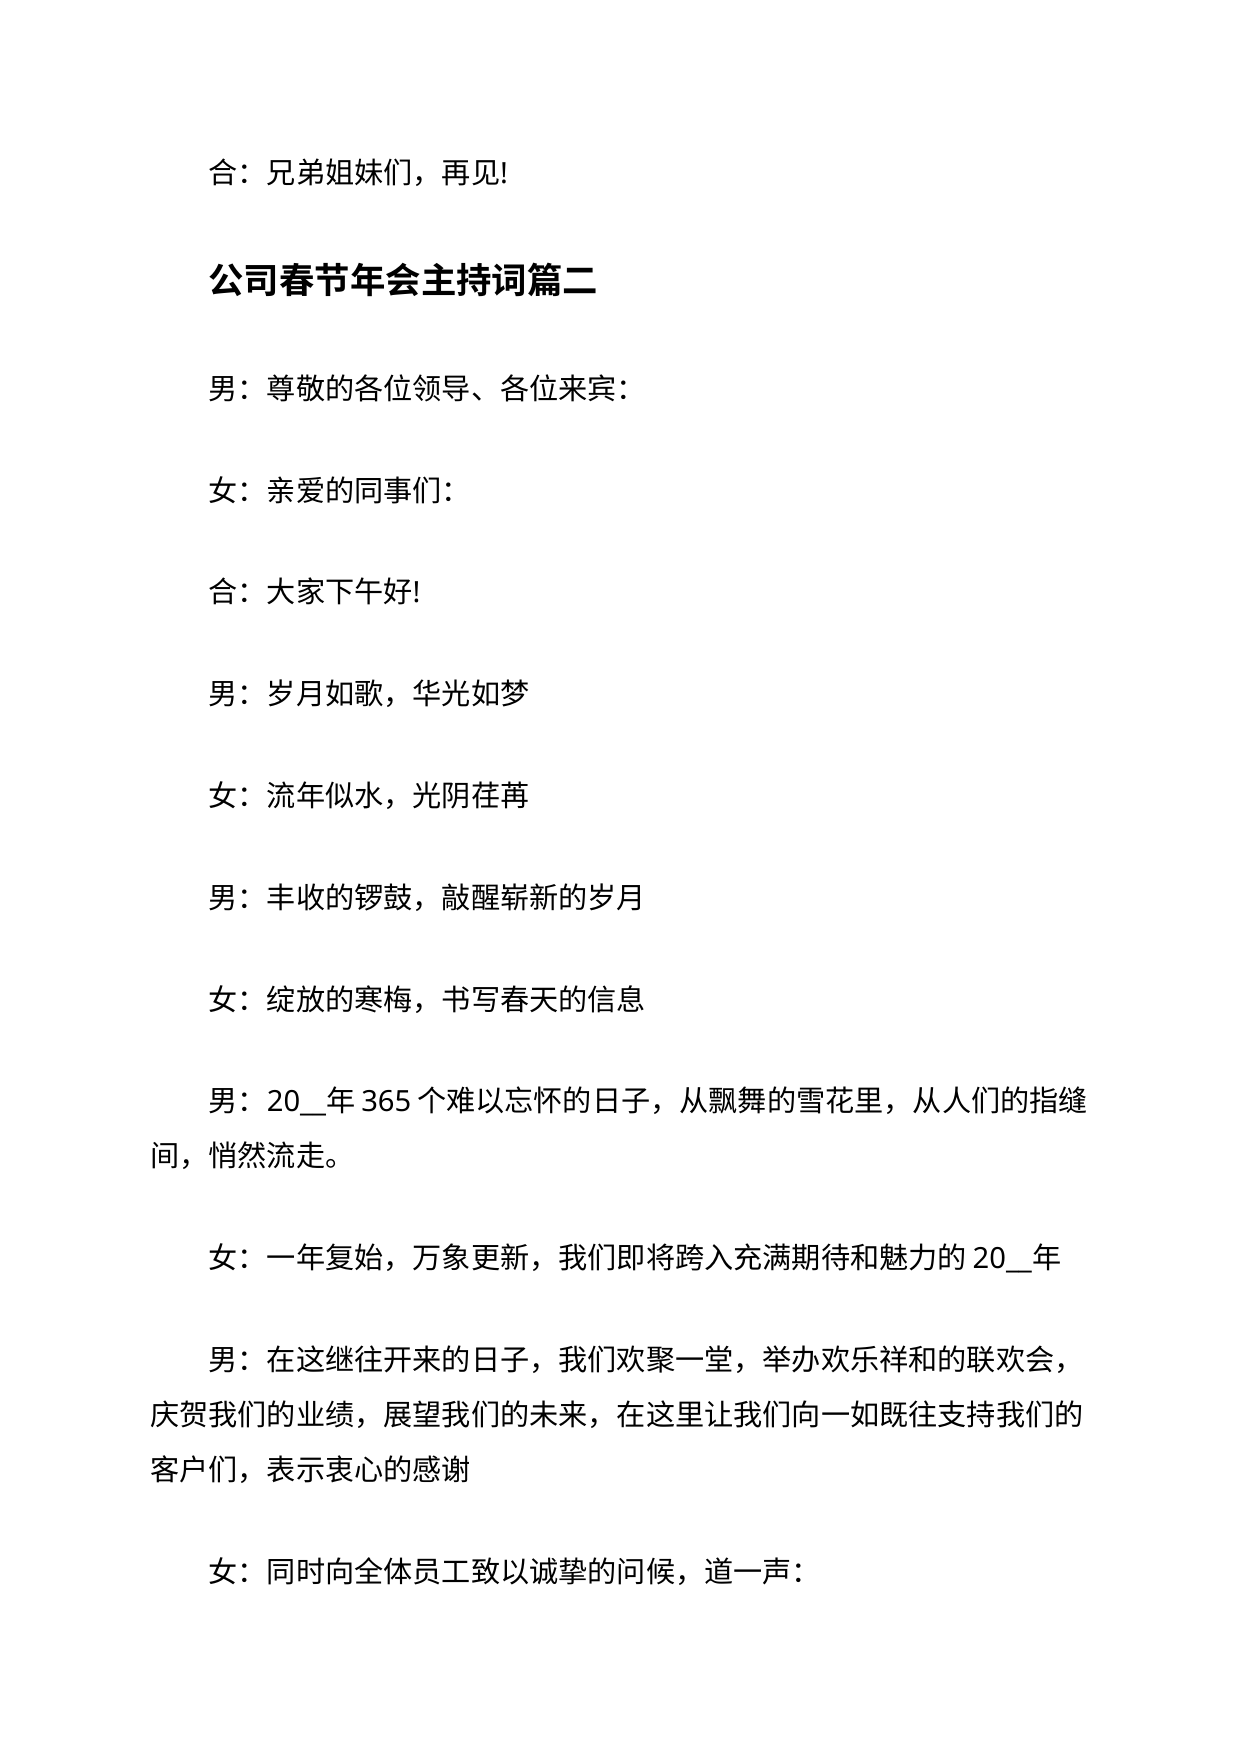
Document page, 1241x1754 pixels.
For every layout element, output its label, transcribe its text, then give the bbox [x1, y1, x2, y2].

text 女：一年复始，万象更新，我们即将跨入充满期待和魅力的20__年 [150, 1235, 1090, 1277]
text 女：流年似水，光阴荏苒 [150, 773, 1090, 815]
text 男：丰收的锣鼓，敲醒崭新的岁月 [150, 874, 1090, 917]
text 男：岁月如歌，华光如梦 [150, 671, 1090, 713]
text 女：同时向全体员工致以诚挚的问候，道一声： [150, 1548, 1090, 1591]
text 男：20__年365个难以忘怀的日子，从飘舞的雪花里，从人们的指缝间，悄然流走。 [150, 1078, 1090, 1175]
text 合：大家下午好! [150, 569, 1090, 611]
text 公司春节年会主持词篇二 [150, 252, 1090, 303]
text 男：在这继往开来的日子，我们欢聚一堂，举办欢乐祥和的联欢会，庆贺我们的业绩，展望我们的未来，在这里让我们向一如既往支持我们的客户们，表示衷心的感谢 [150, 1337, 1090, 1489]
text 男：尊敬的各位领导、各位来宾： [150, 365, 1090, 408]
text 女：绽放的寒梅，书写春天的信息 [150, 976, 1090, 1018]
text 女：亲爱的同事们： [150, 467, 1090, 509]
text 合：兄弟姐妹们，再见! [150, 150, 1090, 192]
